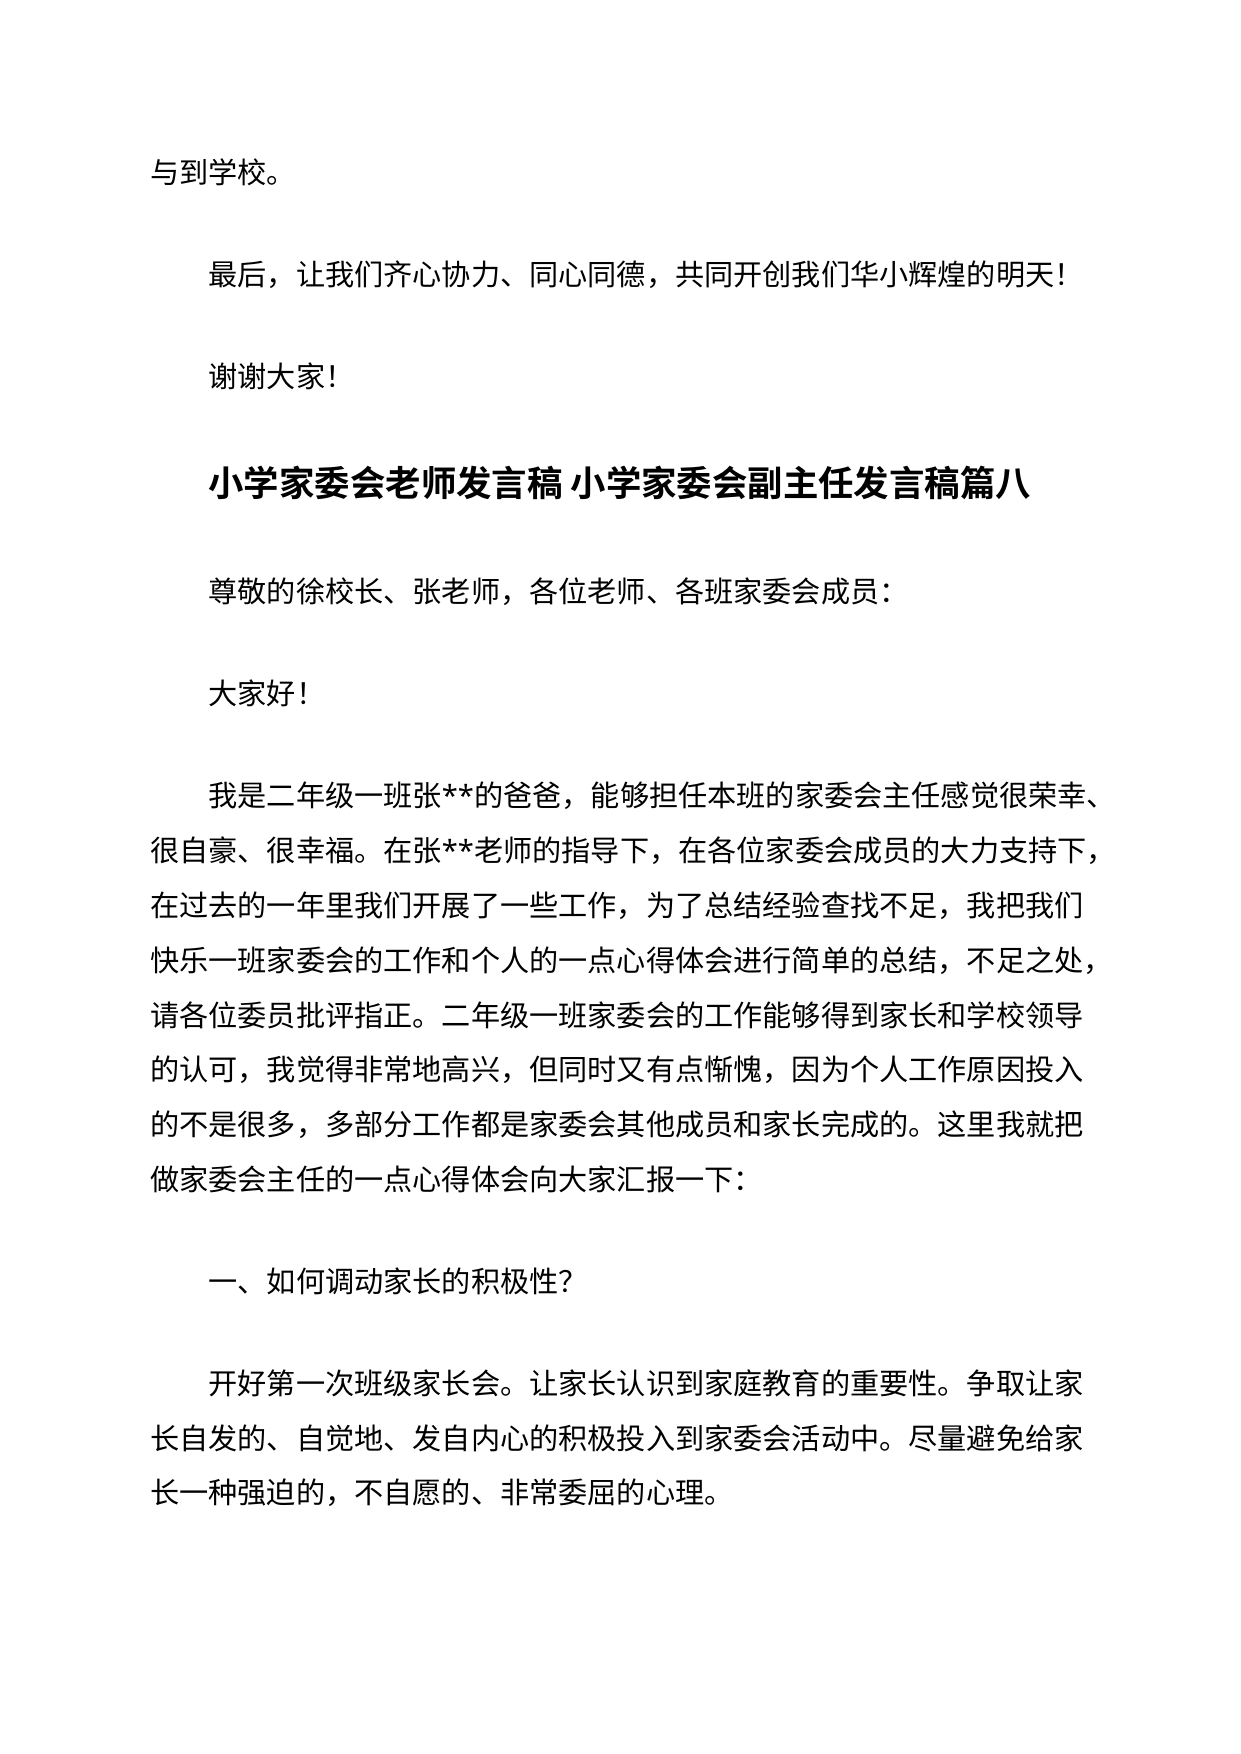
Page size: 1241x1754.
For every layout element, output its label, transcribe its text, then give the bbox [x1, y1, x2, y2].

text 我是二年级一班张**的爸爸，能够担任本班的家委会主任感觉很荣幸、很自豪、很幸福。在张**老师的指导下，在各位家委会成员的大力支持下，在过去的一年里我们开展了一些工作，为了总结经验查找不足，我把我们快乐一班家委会的工作和个人的一点心得体会进行简单的总结，不足之处，请各位委员批评指正。二年级一班家委会的工作能够得到家长和学校领导的认可，我觉得非常地高兴，但同时又有点惭愧，因为个人工作原因投入的不是很多，多部分工作都是家委会其他成员和家长完成的。这里我就把做家委会主任的一点心得体会向大家汇报一下： [150, 772, 1090, 1199]
text 小学家委会老师发言稿 小学家委会副主任发言稿篇八 [150, 455, 1090, 507]
text 谢谢大家！ [150, 353, 1090, 396]
text 一、如何调动家长的积极性？ [150, 1258, 1090, 1301]
text 开好第一次班级家长会。让家长认识到家庭教育的重要性。争取让家长自发的、自觉地、发自内心的积极投入到家委会活动中。尽量避免给家长一种强迫的，不自愿的、非常委屈的心理。 [150, 1360, 1090, 1512]
text 尊敬的徐校长、张老师，各位老师、各班家委会成员： [150, 569, 1090, 611]
text 大家好！ [150, 671, 1090, 713]
text 最后，让我们齐心协力、同心同德，共同开创我们华小辉煌的明天！ [150, 252, 1090, 294]
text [150, 150, 1090, 192]
